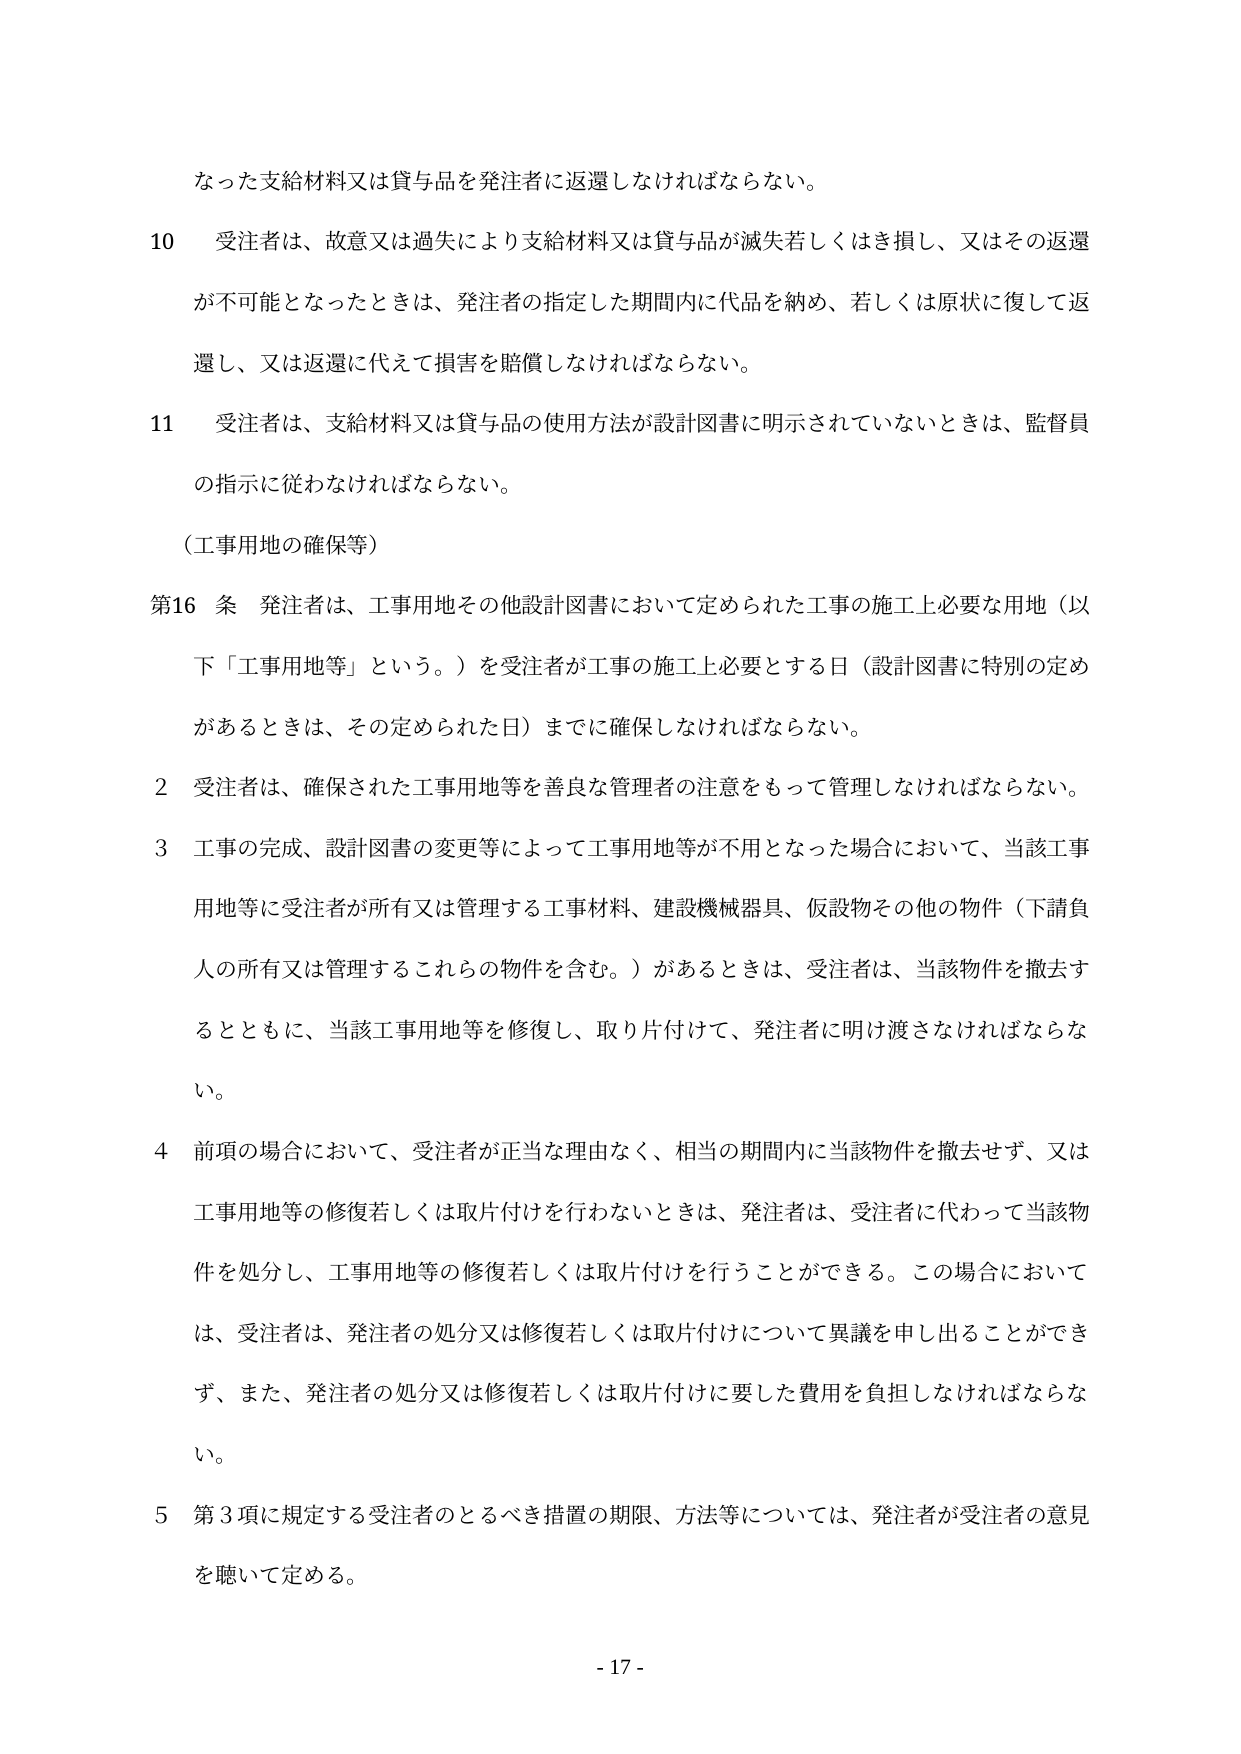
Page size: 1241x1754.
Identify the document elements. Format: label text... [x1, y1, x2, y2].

text ５ 第３項に規定する受注者のとるべき措置の期限、方法等については、発注者が受注者の意見を聴いて定める。 [150, 1483, 1090, 1604]
text ４ 前項の場合において、受注者が正当な理由なく、相当の期間内に当該物件を撤去せず、又は工事用地等の修復若しくは取片付けを行わないときは、発注者は、受注者に代わって当該物件を処分し、工事用地等の修復若しくは取片付けを行うことができる。この場合においては、受注者は、発注者の処分又は修復若しくは取片付けについて異議を申し出ることができず、また、発注者の処分又は修復若しくは取片付けに要した費用を負担しなければならない。 [150, 1119, 1090, 1483]
text （工事用地の確保等） [150, 513, 1090, 574]
text ２ 受注者は、確保された工事用地等を善良な管理者の注意をもって管理しなければならない。 [150, 756, 1090, 816]
text 第16条 発注者は、工事用地その他設計図書において定められた工事の施工上必要な用地（以下「工事用地等」という。）を受注者が工事の施工上必要とする日（設計図書に特別の定めがあるときは、その定められた日）までに確保しなければならない。 [150, 574, 1090, 756]
text ３ 工事の完成、設計図書の変更等によって工事用地等が不用となった場合において、当該工事用地等に受注者が所有又は管理する工事材料、建設機械器具、仮設物その他の物件（下請負人の所有又は管理するこれらの物件を含む。）があるときは、受注者は、当該物件を撤去するとともに、当該工事用地等を修復し、取り片付けて、発注者に明け渡さなければならない。 [150, 816, 1090, 1119]
text 11 受注者は、支給材料又は貸与品の使用方法が設計図書に明示されていないときは、監督員の指示に従わなければならない。 [150, 392, 1090, 513]
text 10 受注者は、故意又は過失により支給材料又は貸与品が滅失若しくはき損し、又はその返還が不可能となったときは、発注者の指定した期間内に代品を納め、若しくは原状に復して返還し、又は返還に代えて損害を賠償しなければならない。 [150, 210, 1090, 392]
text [150, 149, 1090, 210]
